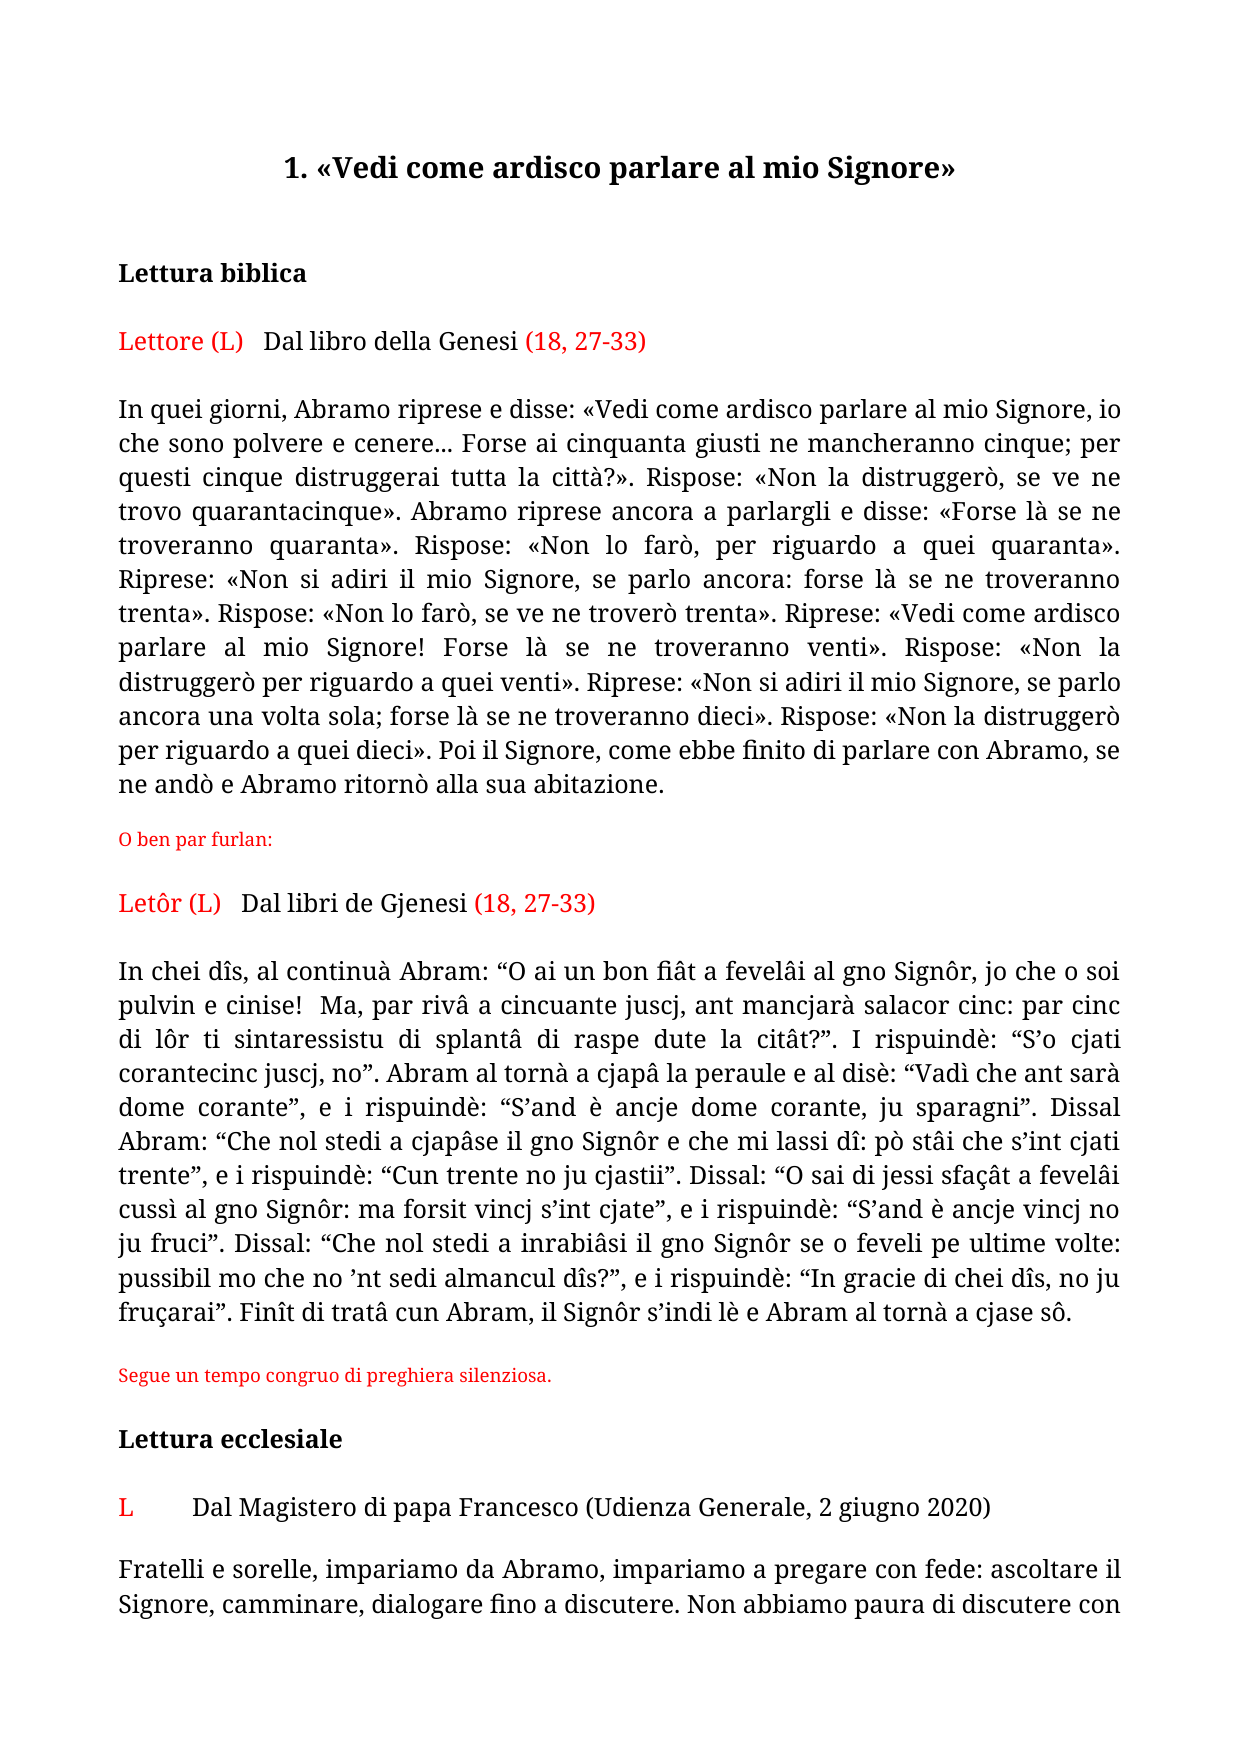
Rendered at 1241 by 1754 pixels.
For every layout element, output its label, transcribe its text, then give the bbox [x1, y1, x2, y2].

text 1. «Vedi come ardisco parlare al mio Signore» [118, 148, 1122, 187]
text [118, 1552, 1122, 1620]
text L Dal Magistero di papa Francesco (Udienza Generale, 2 giugno 2020) [118, 1490, 1122, 1524]
text In chei dîs, al continuà Abram: “O ai un bon fiât a fevelâi al gno Signôr, jo che o soi pulvin e cinise! Ma, par rivâ a cincuante juscj, ant mancjarà salacor cinc: par cinc di lôr ti sintaressistu di splantâ di raspe dute la citât?”. I rispuindè: “S’o cjati corantecinc juscj, no”. Abram al tornà a cjapâ la peraule e al disè: “Vadì che ant sarà dome corante”, e i rispuindè: “S’and è ancje dome corante, ju sparagni”. Dissal Abram: “Che nol stedi a cjapâse il gno Signôr e che mi lassi dî: pò stâi che s’int cjati trente”, e i rispuindè: “Cun trente no ju cjastii”. Dissal: “O sai di jessi sfaçât a fevelâi cussì al gno Signôr: ma forsit vincj s’int cjate”, e i rispuindè: “S’and è ancje vincj no ju fruci”. Dissal: “Che nol stedi a inrabiâsi il gno Signôr se o feveli pe ultime volte: pussibil mo che no ’nt sedi almancul dîs?”, e i rispuindè: “In gracie di chei dîs, no ju fruçarai”. Finît di tratâ cun Abram, il Signôr s’indi lè e Abram al tornà a cjase sô. [118, 954, 1122, 1328]
text In quei giorni, Abramo riprese e disse: «Vedi come ardisco parlare al mio Signore, io che sono polvere e cenere... Forse ai cinquanta giusti ne mancheranno cinque; per questi cinque distruggerai tutta la città?». Rispose: «Non la distruggerò, se ve ne trovo quarantacinque». Abramo riprese ancora a parlargli e disse: «Forse là se ne troveranno quaranta». Rispose: «Non lo farò, per riguardo a quei quaranta». Riprese: «Non si adiri il mio Signore, se parlo ancora: forse là se ne troveranno trenta». Rispose: «Non lo farò, se ve ne troverò trenta». Riprese: «Vedi come ardisco parlare al mio Signore! Forse là se ne troveranno venti». Rispose: «Non la distruggerò per riguardo a quei venti». Riprese: «Non si adiri il mio Signore, se parlo ancora una volta sola; forse là se ne troveranno dieci». Rispose: «Non la distruggerò per riguardo a quei dieci». Poi il Signore, come ebbe finito di parlare con Abramo, se ne andò e Abramo ritornò alla sua abitazione. [118, 392, 1122, 800]
text Lettura biblica [118, 255, 1122, 289]
text Lettore (L) Dal libro della Genesi (18, 27-33) [118, 323, 1122, 358]
text O ben par furlan: [118, 826, 1122, 851]
text Segue un tempo congruo di preghiera silenziosa. [118, 1362, 1122, 1388]
text Letôr (L) Dal libri de Gjenesi (18, 27-33) [118, 886, 1122, 919]
text Lettura ecclesiale [118, 1422, 1122, 1456]
